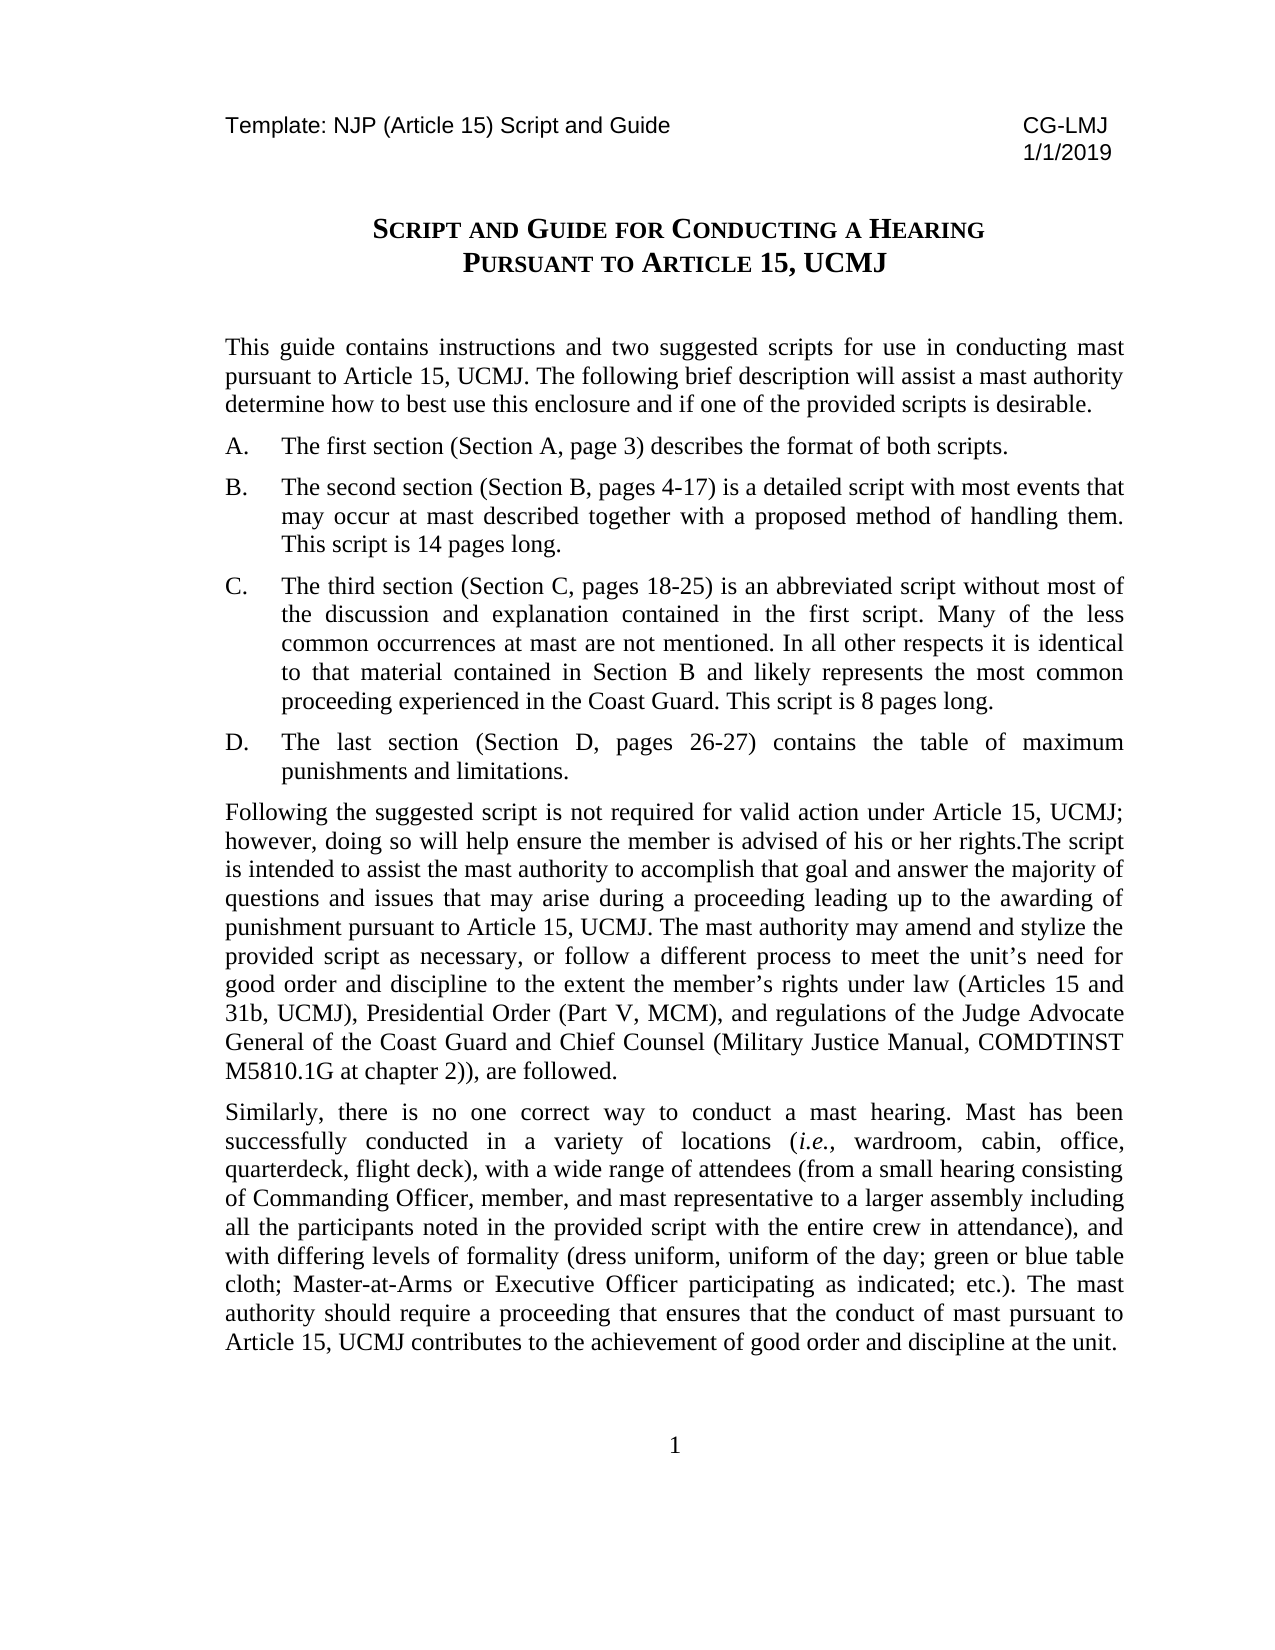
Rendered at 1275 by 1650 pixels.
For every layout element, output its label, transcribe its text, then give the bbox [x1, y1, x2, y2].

text This guide contains instructions and two suggested scripts for use in conducting mast pursuant to Article 15, UCMJ. The following brief description will assist a mast authority determine how to best use this enclosure and if one of the provided scripts is desirable. [225, 332, 1125, 418]
text A. The first section (Section A, page 3) describes the format of both scripts. [225, 431, 1125, 459]
title Script and Guide for Conducting a Hearing Pursuant to Article 15, UCMJ [225, 211, 1125, 278]
text B. The second section (Section B, pages 4-17) is a detailed script with most events that may occur at mast described together with a proposed method of handling them. This script is 14 pages long. [225, 472, 1125, 558]
text Similarly, there is no one correct way to conduct a mast hearing. Mast has been successfully conducted in a variety of locations (i.e., wardroom, cabin, office, quarterdeck, flight deck), with a wide range of attendees (from a small hearing consisting of Commanding Officer, member, and mast representative to a larger assembly including all the participants noted in the provided script with the entire crew in attendance), and with differing levels of formality (dress uniform, uniform of the day; green or blue table cloth; Master-at-Arms or Executive Officer participating as indicated; etc.). The mast authority should require a proceeding that ensures that the conduct of mast pursuant to Article 15, UCMJ contributes to the achievement of good order and discipline at the unit. [225, 1097, 1125, 1356]
text D. The last section (Section D, pages 26-27) contains the table of maximum punishments and limitations. [225, 727, 1125, 784]
text C. The third section (Section C, pages 18-25) is an abbreviated script without most of the discussion and explanation contained in the first script. Many of the less common occurrences at mast are not mentioned. In all other respects it is identical to that material contained in Section B and likely represents the most common proceeding experienced in the Coast Guard. This script is 8 pages long. [225, 571, 1125, 714]
text Following the suggested script is not required for valid action under Article 15, UCMJ; however, doing so will help ensure the member is advised of his or her rights.The script is intended to assist the mast authority to accomplish that goal and answer the majority of questions and issues that may arise during a proceeding leading up to the awarding of punishment pursuant to Article 15, UCMJ. The mast authority may amend and stylize the provided script as necessary, or follow a different process to meet the unit’s need for good order and discipline to the extent the member’s rights under law (Articles 15 and 31b, UCMJ), Presidential Order (Part V, MCM), and regulations of the Judge Advocate General of the Coast Guard and Chief Counsel (Military Justice Manual, COMDTINST M5810.1G at chapter 2)), are followed. [225, 797, 1125, 1084]
